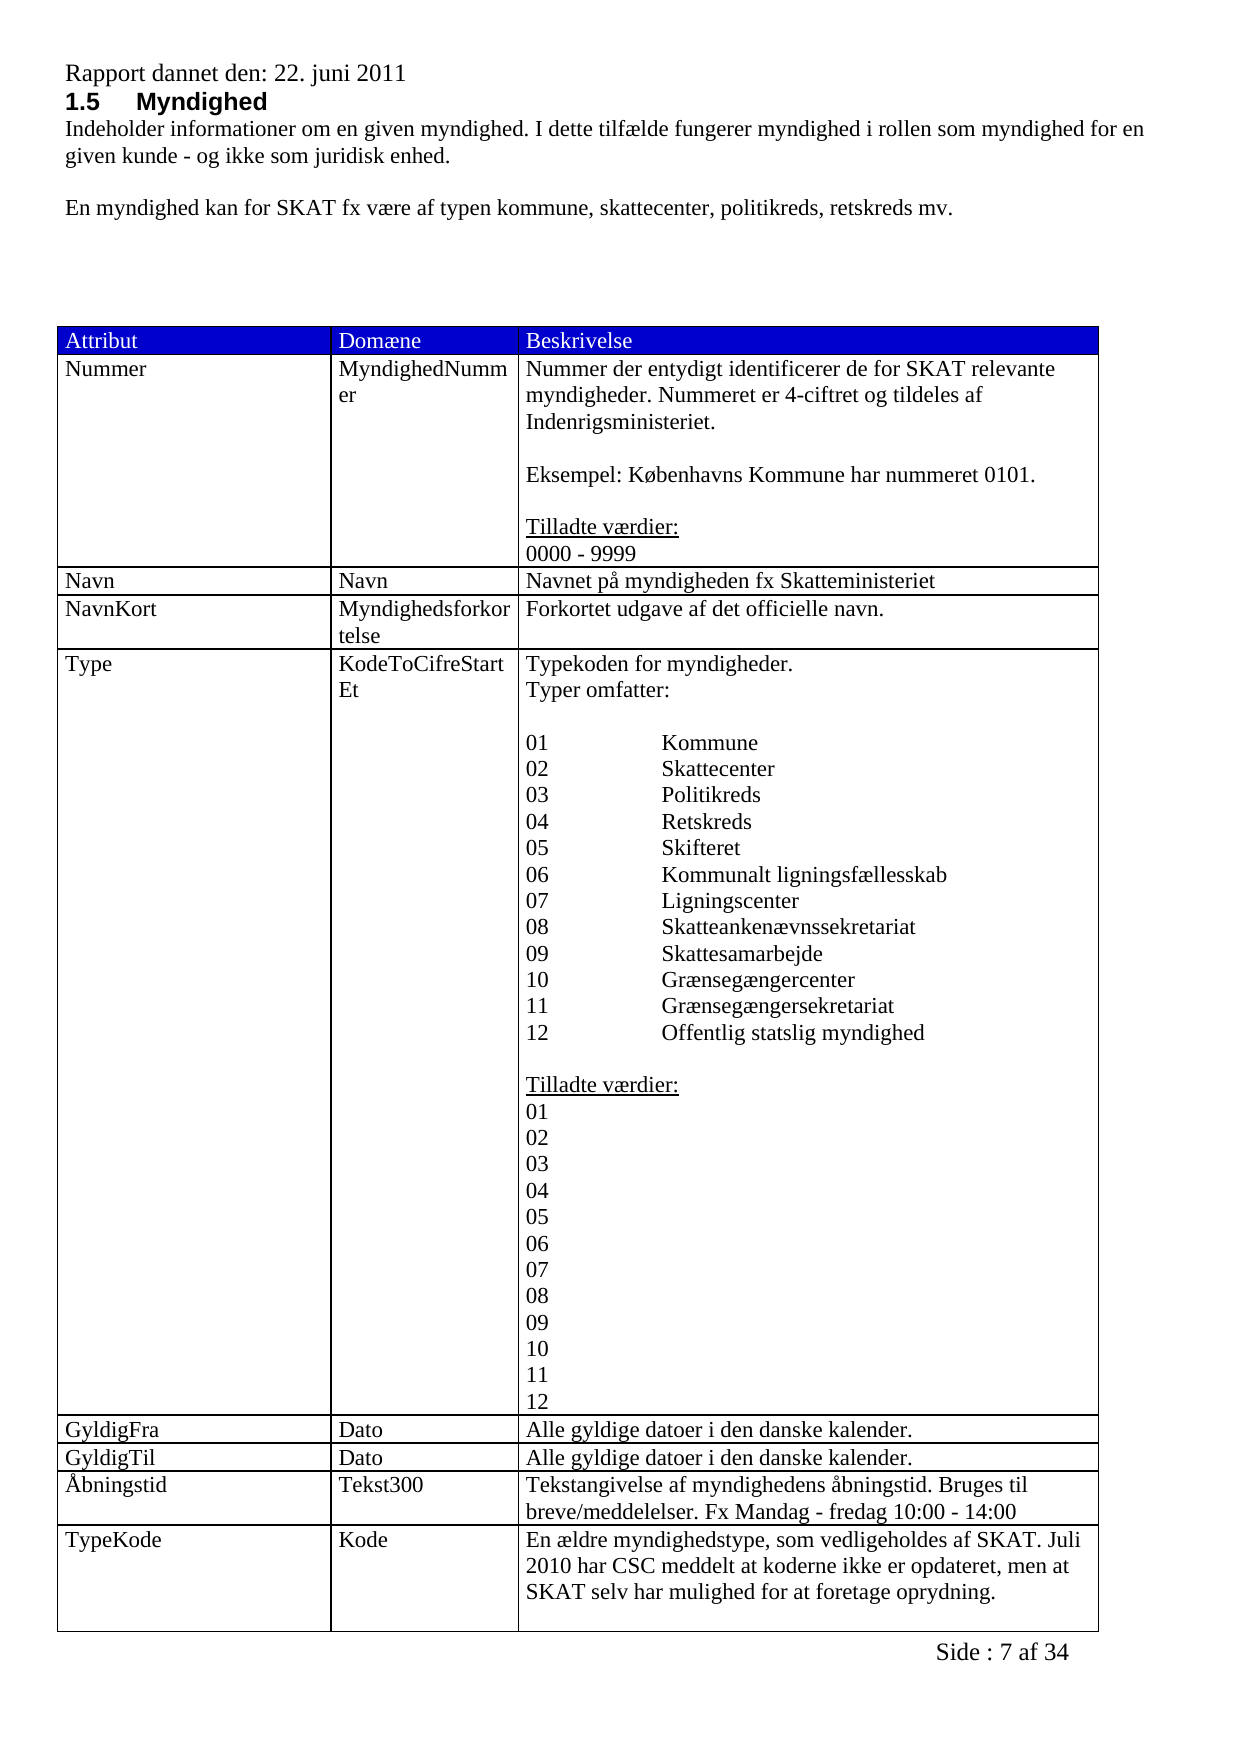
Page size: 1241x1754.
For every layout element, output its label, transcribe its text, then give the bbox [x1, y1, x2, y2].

text En myndighed kan for SKAT fx være af typen kommune, skattecenter, politikreds, retskreds mv. [65, 194, 1181, 221]
table_header Beskrivelse [519, 327, 1098, 354]
table_cell Dato [332, 1416, 518, 1442]
table_cell Tekst300 [332, 1472, 518, 1524]
table_cell TypeKode [58, 1526, 330, 1631]
table_cell MyndighedNummer [332, 355, 518, 566]
table_cell Tekstangivelse af myndighedens åbningstid. Bruges til breve/meddelelser. Fx Mandag - fredag 10:00 - 14:00 [519, 1472, 1098, 1524]
table_header Attribut [58, 327, 330, 354]
table_cell Alle gyldige datoer i den danske kalender. [519, 1416, 1098, 1442]
table_cell Forkortet udgave af det officielle navn. [519, 596, 1098, 648]
text Indeholder informationer om en given myndighed. I dette tilfælde fungerer myndighed i rollen som myndighed for en given kunde - og ikke som juridisk enhed. [65, 115, 1181, 168]
table_cell Nummer [58, 355, 330, 566]
table_cell Navnet på myndigheden fx Skatteministeriet [519, 568, 1098, 594]
table_cell Type [58, 650, 330, 1414]
table_cell Navn [58, 568, 330, 594]
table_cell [519, 1526, 1098, 1631]
table_cell Alle gyldige datoer i den danske kalender. [519, 1444, 1098, 1470]
table_cell Nummer der entydigt identificerer de for SKAT relevante myndigheder. Nummeret er 4-ciftret og tildeles af Indenrigsministeriet. Eksempel: Københavns Kommune har nummeret 0101. Tilladte værdier: 0000 - 9999 [519, 355, 1098, 566]
table_cell Kode [332, 1526, 518, 1631]
subtitle Myndighed [65, 87, 1181, 115]
table_cell NavnKort [58, 596, 330, 648]
table_cell Navn [332, 568, 518, 594]
table_cell KodeToCifreStartEt [332, 650, 518, 1414]
table_cell Dato [332, 1444, 518, 1470]
table_header Domæne [332, 327, 518, 354]
table_cell GyldigFra [58, 1416, 330, 1442]
table_cell GyldigTil [58, 1444, 330, 1470]
table_cell Myndighedsforkortelse [332, 596, 518, 648]
table_cell Typekoden for myndigheder. Typer omfatter: 01 Kommune 02 Skattecenter 03 Politikreds 04 Retskreds 05 Skifteret 06 Kommunalt ligningsfællesskab 07 Ligningscenter 08 Skatteankenævnssekretariat 09 Skattesamarbejde 10 Grænsegængercenter 11 Grænsegængersekretariat 12 Offentlig statslig myndighed Tilladte værdier: 01 02 03 04 05 06 07 08 09 10 11 12 [519, 650, 1098, 1414]
table_cell Åbningstid [58, 1472, 330, 1524]
